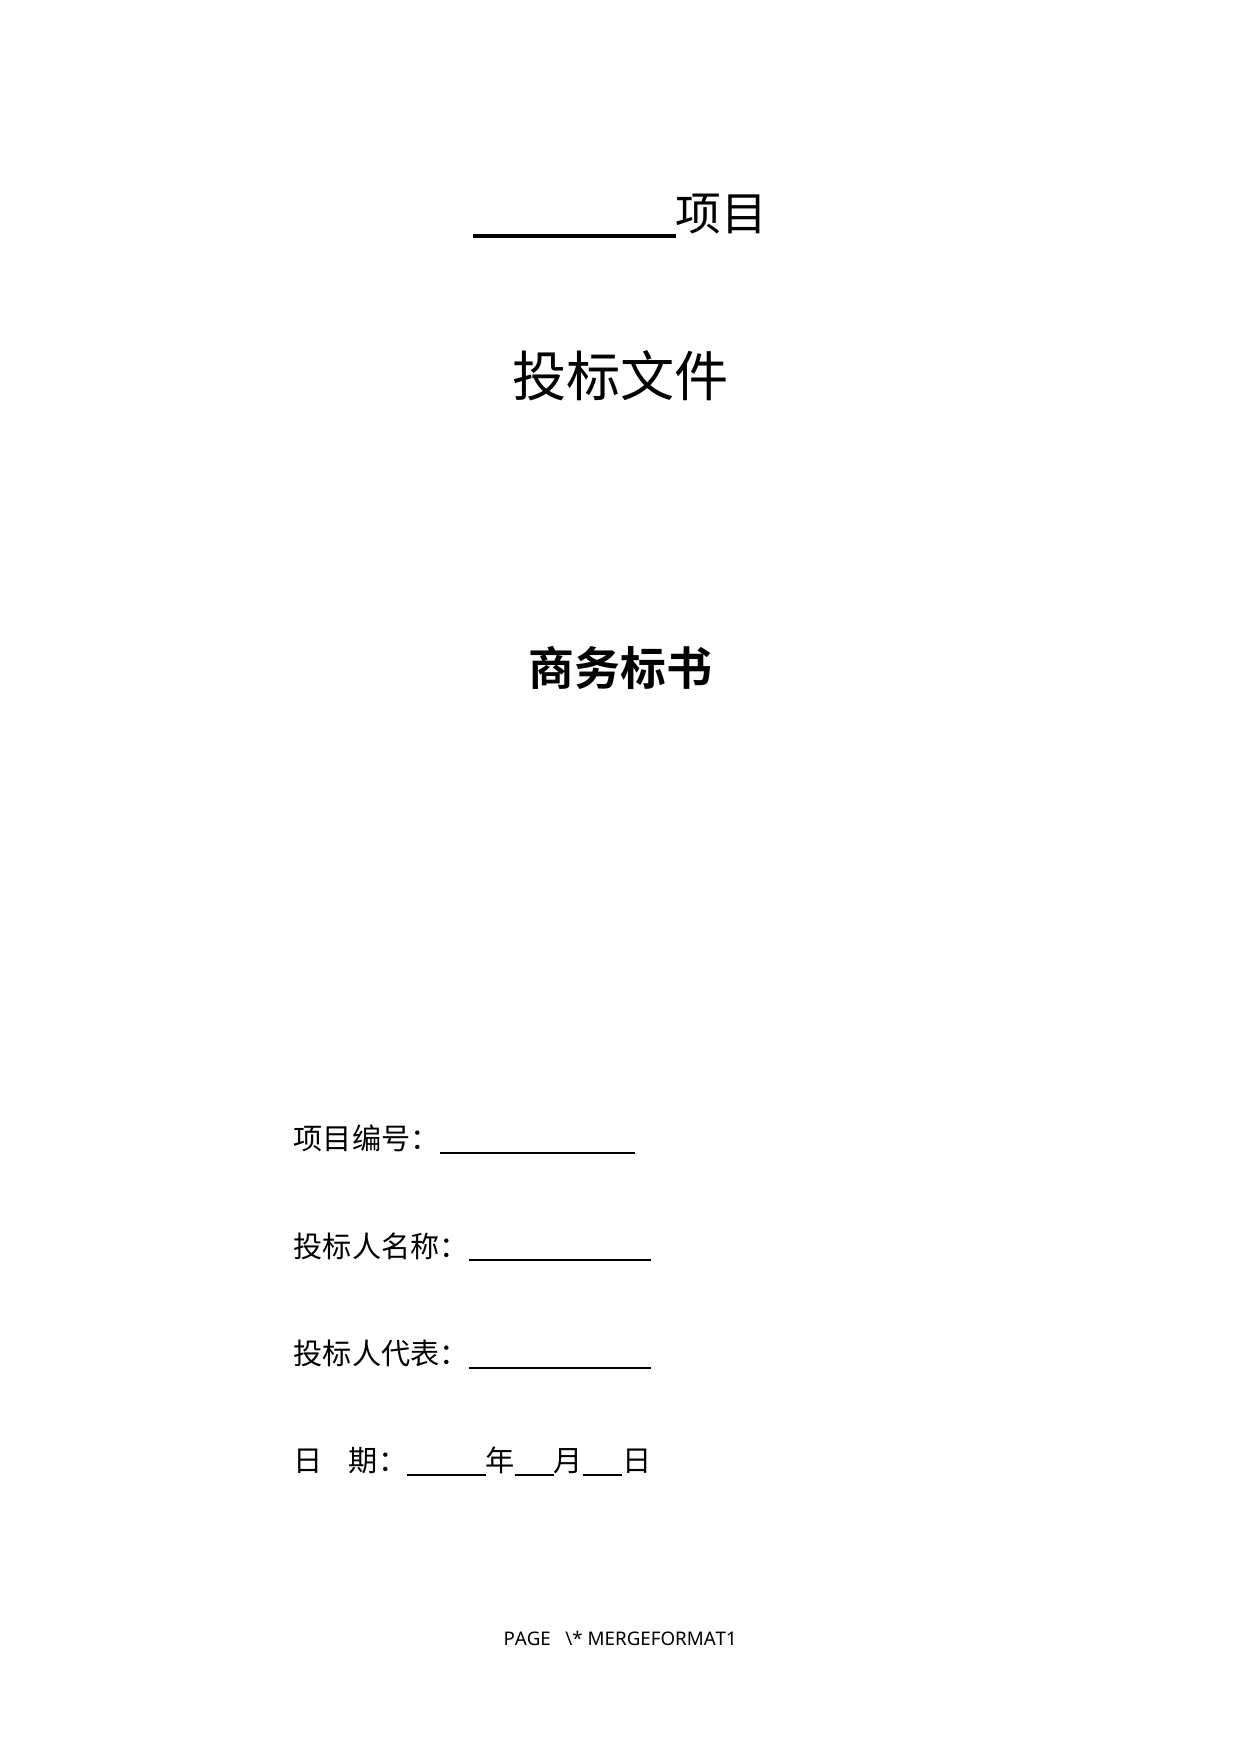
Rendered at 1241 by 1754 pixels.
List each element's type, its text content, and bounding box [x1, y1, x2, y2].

text 投标人名称： [148, 1212, 1093, 1277]
text 项目 [148, 162, 1093, 259]
text 投标人代表： [148, 1319, 1093, 1384]
text 投标文件 [148, 324, 1093, 422]
text 商务标书 [148, 617, 1093, 714]
text 日 期： 年 月 日 [148, 1426, 1093, 1491]
text 项目编号： [148, 1104, 1093, 1169]
